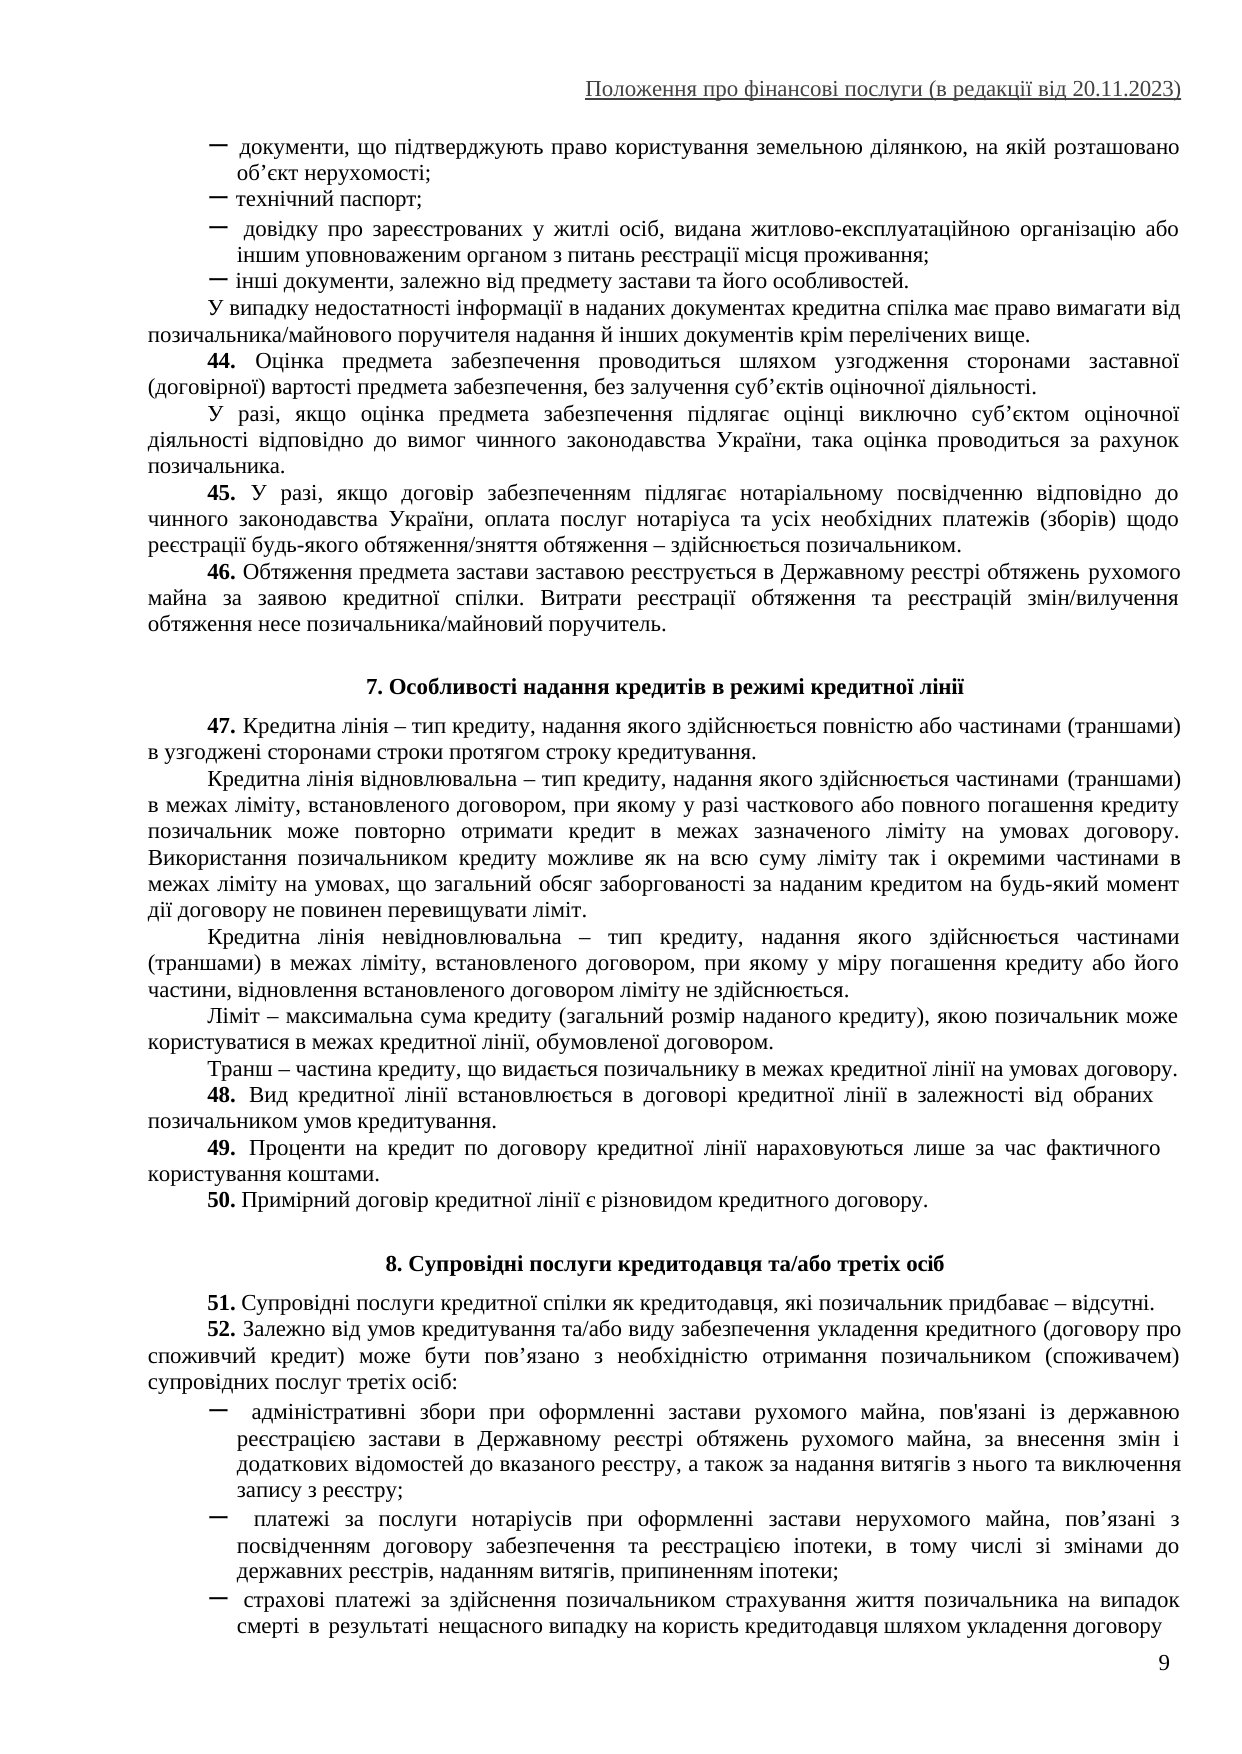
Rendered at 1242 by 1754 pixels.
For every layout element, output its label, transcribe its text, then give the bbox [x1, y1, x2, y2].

list Залежно від умов кредитування та/або виду забезпечення укладення кредитного (договору про споживчий кредит) може бути пов’язано з необхідністю отримання позичальником (споживачем) супровідних послуг третіх осіб: [148, 1316, 1181, 1394]
list У разі, якщо договір забезпеченням підлягає нотаріальному посвідченню відповідно до чинного законодавства України, оплата послуг нотаріуса та усіх необхідних платежів (зборів) щодо реєстрації будь-якого обтяження/зняття обтяження – здійснюється позичальником. [148, 479, 1180, 558]
text Кредитна лінія невідновлювальна – тип кредиту, надання якого здійснюється частинами (траншами) в межах ліміту, встановленого договором, при якому у міру погашення кредиту або його частини, відновлення встановленого договором ліміту не здійснюється. [148, 923, 1181, 1002]
text ー технічний паспорт; [207, 186, 1198, 212]
list Кредитна лінія – тип кредиту, надання якого здійснюється повністю або частинами (траншами) в узгоджені сторонами строки протягом строку кредитування. [148, 712, 1181, 765]
list Супровідні послуги кредитної спілки як кредитодавця, які позичальник придбаває – відсутні. [207, 1289, 1198, 1316]
list Обтяження предмета застави заставою реєструється в Державному реєстрі обтяжень рухомого майна за заявою кредитної спілки. Витрати реєстрації обтяження та реєстрацій змін/вилучення обтяження несе позичальника/майновий поручитель. [148, 558, 1181, 637]
text У разі, якщо оцінка предмета забезпечення підлягає оцінці виключно суб’єктом оціночної діяльності відповідно до вимог чинного законодавства України, така оцінка проводиться за рахунок позичальника. [148, 400, 1181, 479]
text ー інші документи, залежно від предмету застави та його особливостей. [207, 267, 1198, 294]
list Примірний договір кредитної лінії є різновидом кредитного договору. [207, 1186, 1198, 1213]
text ー документи, що підтверджують право користування земельною ділянкою, на якій розташовано об’єкт нерухомості; [207, 131, 1181, 186]
list Вид кредитної лінії встановлюється в договорі кредитної лінії в залежності від обраних позичальником умов кредитування. [148, 1081, 1181, 1134]
text ー платежі за послуги нотаріусів при оформленні застави нерухомого майна, пов’язані з посвідченням договору забезпечення та реєстрацією іпотеки, в тому числі зі змінами до державних реєстрів, наданням витягів, припиненням іпотеки; [207, 1503, 1181, 1583]
text ー страхові платежі за здійснення позичальником страхування життя позичальника на випадок смерті в результаті нещасного випадку на користь кредитодавця шляхом укладення договору [207, 1583, 1181, 1638]
text У випадку недостатності інформації в наданих документах кредитна спілка має право вимагати від позичальника/майнового поручителя надання й інших документів крім перелічених вище. [148, 294, 1181, 347]
text Ліміт – максимальна сума кредиту (загальний розмір наданого кредиту), якою позичальник може користуватися в межах кредитної лінії, обумовленої договором. [148, 1002, 1180, 1055]
list Оцінка предмета забезпечення проводиться шляхом узгодження сторонами заставної (договірної) вартості предмета забезпечення, без залучення суб’єктів оціночної діяльності. [148, 347, 1181, 400]
text ー довідку про зареєстрованих у житлі осіб, видана житлово-експлуатаційною організацію або іншим уповноваженим органом з питань реєстрації місця проживання; [207, 212, 1181, 267]
subtitle Особливості надання кредитів в режимі кредитної лінії [366, 673, 1198, 699]
text Кредитна лінія відновлювальна – тип кредиту, надання якого здійснюється частинами (траншами) в межах ліміту, встановленого договором, при якому у разі часткового або повного погашення кредиту позичальник може повторно отримати кредит в межах зазначеного ліміту на умовах договору. Використання позичальником кредиту можливе як на всю суму ліміту так і окремими частинами в межах ліміту на умовах, що загальний обсяг заборгованості за наданим кредитом на будь-який момент дії договору не повинен перевищувати ліміт. [148, 765, 1181, 923]
subtitle Супровідні послуги кредитодавця та/або третіх осіб [385, 1250, 1198, 1277]
text ー адміністративні збори при оформленні застави рухомого майна, пов'язані із державною реєстрацією застави в Державному реєстрі обтяжень рухомого майна, за внесення змін і додаткових відомостей до вказаного реєстру, а також за надання витягів з нього та виключення запису з реєстру; [207, 1394, 1181, 1503]
list Проценти на кредит по договору кредитної лінії нараховуються лише за час фактичного користування коштами. [148, 1134, 1181, 1186]
text Транш – частина кредиту, що видається позичальнику в межах кредитної лінії на умовах договору. [207, 1055, 1198, 1081]
